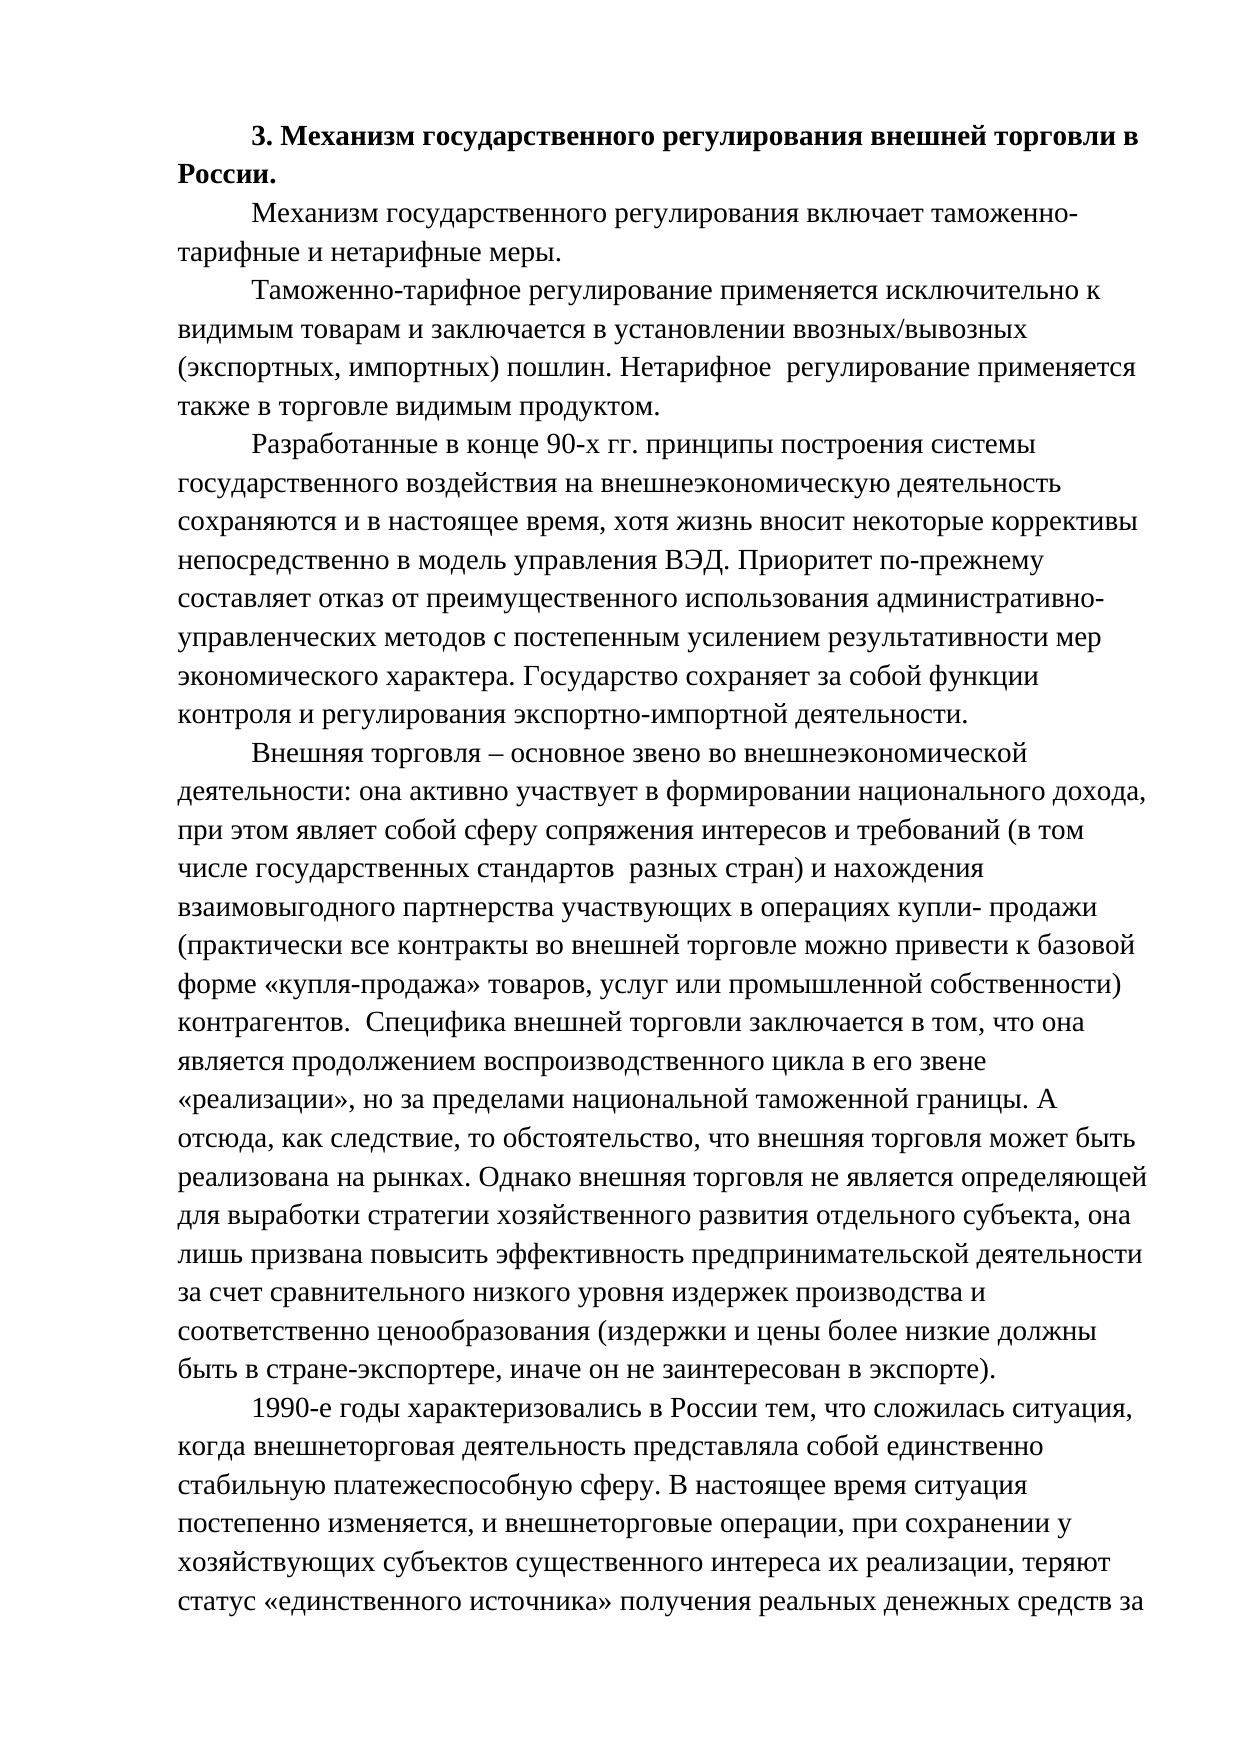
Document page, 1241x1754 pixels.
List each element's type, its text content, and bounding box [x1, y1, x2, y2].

text Таможенно-тарифное регулирование применяется исключительно к видимым товарам и заключается в установлении ввозных/вывозных (экспортных, импортных) пошлин. Нетарифное регулирование применяется также в торговле видимым продуктом. [177, 272, 1152, 421]
text Внешняя торговля – основное звено во внешнеэкономической деятельности: она активно участвует в формировании национального дохода, при этом являет собой сферу сопряжения интересов и требований (в том числе государственных стандартов разных стран) и нахождения взаимовыгодного партнерства участвующих в операциях купли- продажи (практически все контракты во внешней торговле можно привести к базовой форме «купля-продажа» товаров, услуг или промышленной собственности) контрагентов. Специфика внешней торговли заключается в том, что она является продолжением воспроизводственного цикла в его звене «реализации», но за пределами национальной таможенной границы. А отсюда, как следствие, то обстоятельство, что внешняя торговля может быть реализована на рынках. Однако внешняя торговля не является определяющей для выработки стратегии хозяйственного развития отдельного субъекта, она лишь призвана повысить эффективность предпринимательской деятельности за счет сравнительного низкого уровня издержек производства и соответственно ценообразования (издержки и цены более низкие должны быть в стране-экспортере, иначе он не заинтересован в экспорте). [177, 735, 1152, 1385]
text 3. Механизм государственного регулирования внешней торговли в России. [177, 118, 1152, 190]
text Разработанные в конце 90-х гг. принципы построения системы государственного воздействия на внешнеэкономическую деятельность сохраняются и в настоящее время, хотя жизнь вносит некоторые коррективы непосредственно в модель управления ВЭД. Приоритет по-прежнему составляет отказ от преимущественного использования административно-управленческих методов с постепенным усилением результативности мер экономического характера. Государство сохраняет за собой функции контроля и регулирования экспортно-импортной деятельности. [177, 426, 1152, 730]
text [177, 1390, 1152, 1616]
text Механизм государственного регулирования включает таможенно-тарифные и нетарифные меры. [177, 195, 1152, 267]
